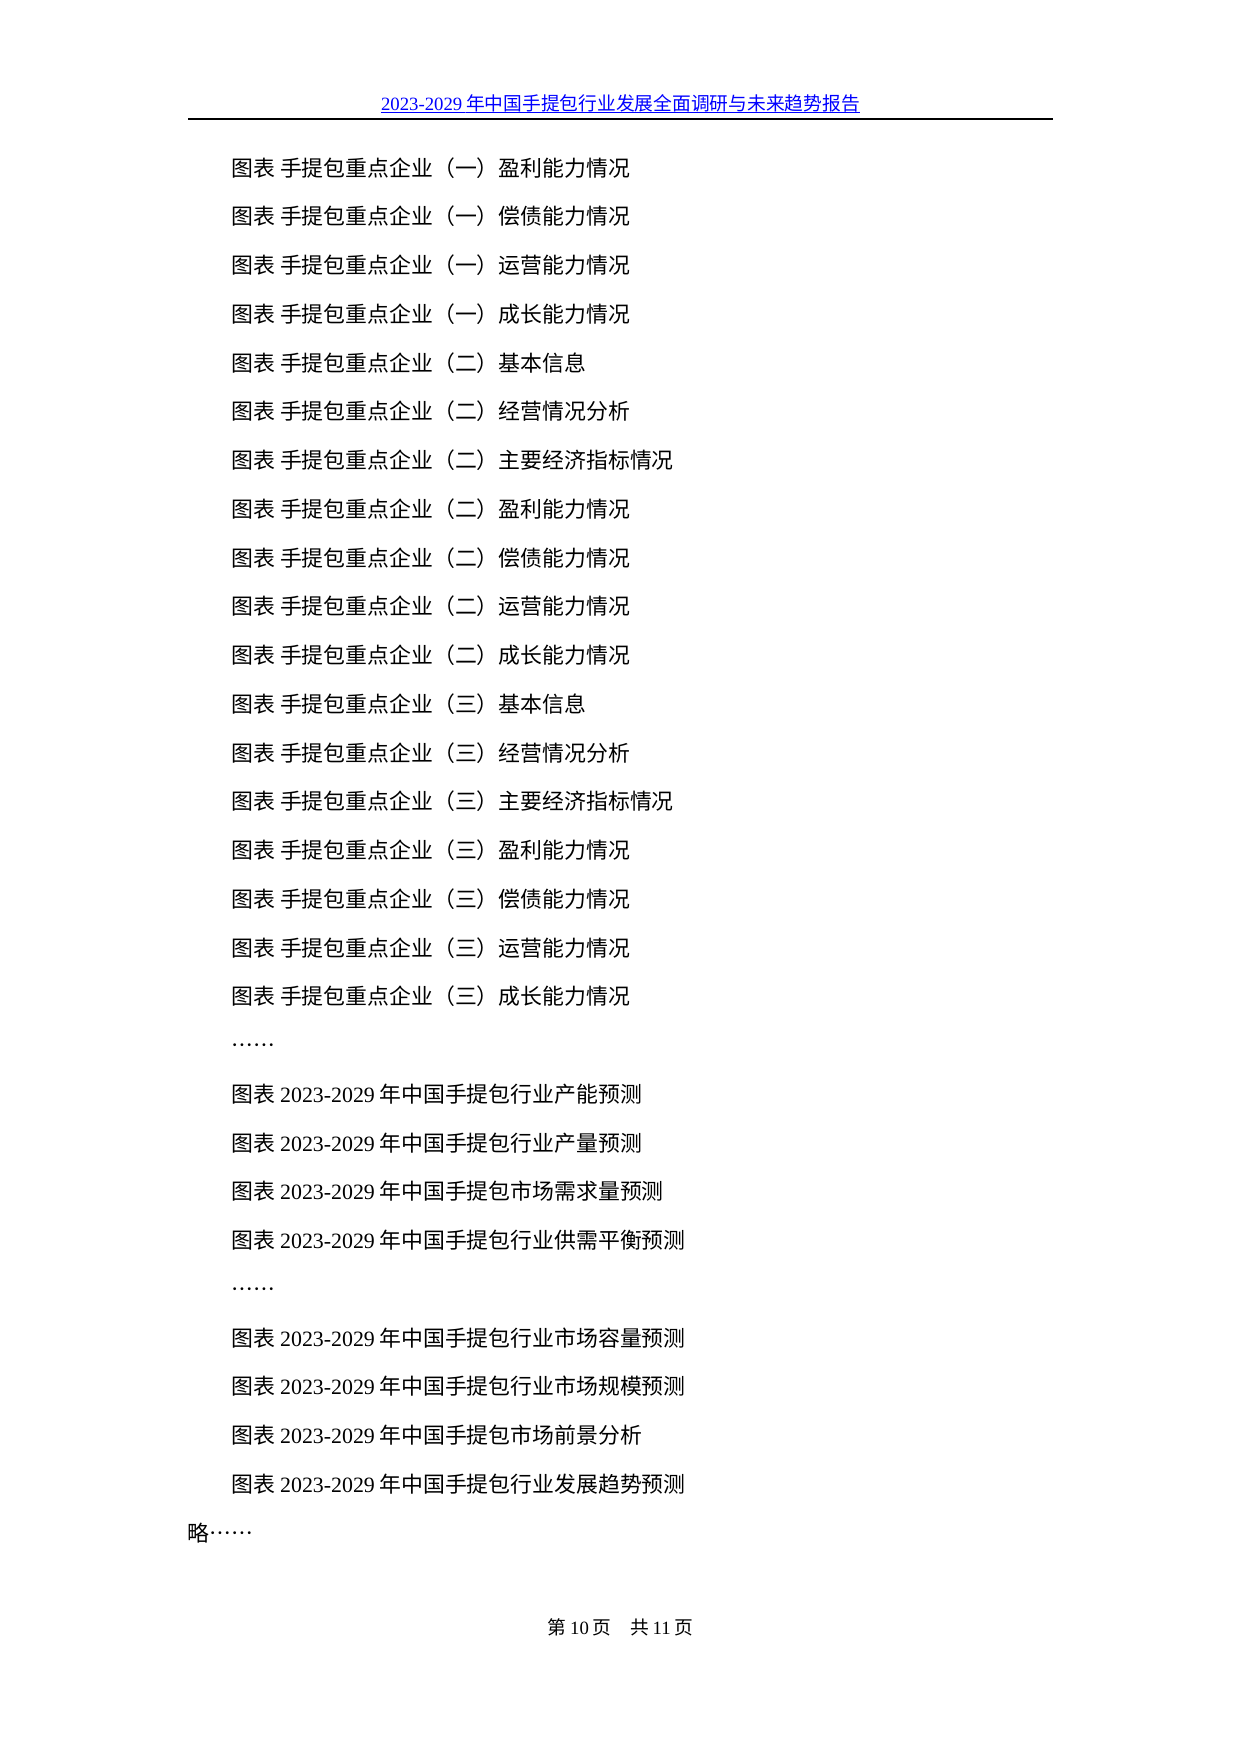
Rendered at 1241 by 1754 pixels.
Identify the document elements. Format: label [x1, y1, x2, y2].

text [187, 150, 1053, 1548]
